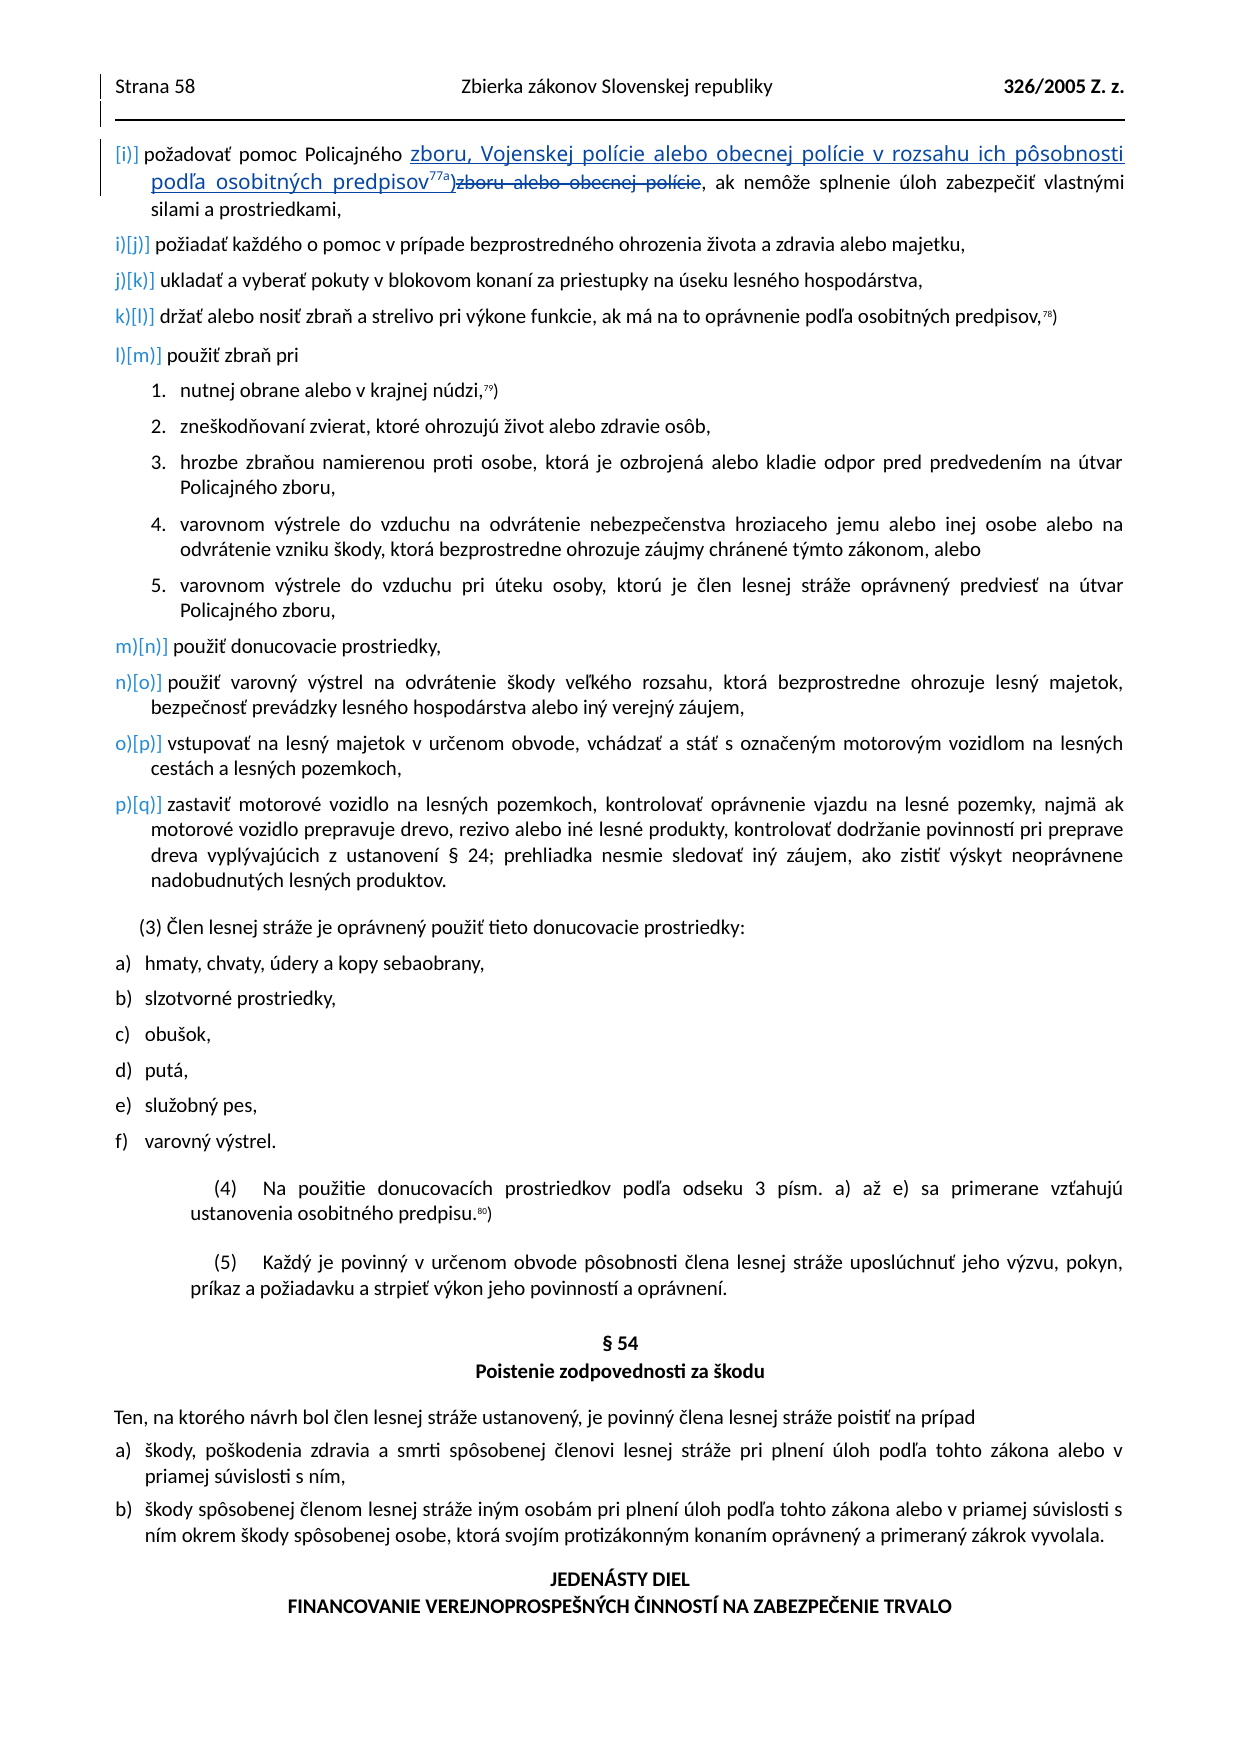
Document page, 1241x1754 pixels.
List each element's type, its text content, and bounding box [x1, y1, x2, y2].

text JEDENÁSTY DIEL [124, 1566, 1116, 1592]
list zastaviť motorové vozidlo na lesných pozemkoch, kontrolovať oprávnenie vjazdu na lesné pozemky, najmä ak motorové vozidlo prepravuje drevo, rezivo alebo iné lesné produkty, kontrolovať dodržanie povinností pri preprave dreva vyplývajúcich z ustanovení § 24; prehliadka nesmie sledovať iný záujem, ako zistiť výskyt neoprávnene nadobudnutých lesných produktov. [115, 791, 1125, 893]
text Poistenie zodpovednosti za škodu [124, 1358, 1116, 1383]
text § 54 [124, 1330, 1116, 1356]
list varovnom výstrele do vzduchu na odvrátenie nebezpečenstva hroziaceho jemu alebo inej osobe alebo na odvrátenie vzniku škody, ktorá bezprostredne ohrozuje záujmy chránené týmto zákonom, alebo [151, 511, 1125, 562]
list použiť varovný výstrel na odvrátenie škody veľkého rozsahu, ktorá bezprostredne ohrozuje lesný majetok, bezpečnosť prevádzky lesného hospodárstva alebo iný verejný záujem, [115, 669, 1125, 720]
list zneškodňovaní zvierat, ktoré ohrozujú život alebo zdravie osôb, [151, 413, 1125, 439]
list použiť zbraň pri [115, 342, 1125, 367]
list požiadať každého o pomoc v prípade bezprostredného ohrozenia života a zdravia alebo majetku, [115, 232, 1125, 257]
list ukladať a vyberať pokuty v blokovom konaní za priestupky na úseku lesného hospodárstva, [115, 267, 1125, 293]
text Ten, na ktorého návrh bol člen lesnej stráže ustanovený, je povinný člena lesnej stráže poistiť na prípad [113, 1404, 1125, 1429]
list varovnom výstrele do vzduchu pri úteku osoby, ktorú je člen lesnej stráže oprávnený predviesť na útvar Policajného zboru, [151, 572, 1125, 623]
text FINANCOVANIE VEREJNOPROSPEŠNÝCH ČINNOSTÍ NA ZABEZPEČENIE TRVALO [124, 1594, 1116, 1619]
list obušok, [115, 1021, 1125, 1047]
list škody, poškodenia zdravia a smrti spôsobenej členovi lesnej stráže pri plnení úloh podľa tohto zákona alebo v priamej súvislosti s ním, [115, 1438, 1125, 1488]
list Každý je povinný v určenom obvode pôsobnosti člena lesnej stráže uposlúchnuť jeho výzvu, pokyn, príkaz a požiadavku a strpieť výkon jeho povinností a oprávnení. [190, 1249, 1125, 1300]
list hrozbe zbraňou namierenou proti osobe, ktorá je ozbrojená alebo kladie odpor pred predvedením na útvar Policajného zboru, [151, 449, 1125, 500]
list požadovať pomoc Policajného , ak nemôže splnenie úloh zabezpečiť vlastnými silami a prostriedkami, [115, 139, 1125, 221]
list varovný výstrel. [115, 1128, 1125, 1154]
list slzotvorné prostriedky, [115, 985, 1125, 1011]
list hmaty, chvaty, údery a kopy sebaobrany, [115, 950, 1125, 975]
list Na použitie donucovacích prostriedkov podľa odseku 3 písm. a) až e) sa primerane vzťahujú ustanovenia osobitného predpisu.80) [190, 1175, 1125, 1226]
list použiť donucovacie prostriedky, [115, 633, 1125, 658]
list držať alebo nosiť zbraň a strelivo pri výkone funkcie, ak má na to oprávnenie podľa osobitných predpisov,78) [115, 303, 1125, 328]
list škody spôsobenej členom lesnej stráže iným osobám pri plnení úloh podľa tohto zákona alebo v priamej súvislosti s ním okrem škody spôsobenej osobe, ktorá svojím protizákonným konaním oprávnený a primeraný zákrok vyvolala. [115, 1497, 1125, 1547]
list nutnej obrane alebo v krajnej núdzi,79) [151, 378, 1125, 403]
text (3) Člen lesnej stráže je oprávnený použiť tieto donucovacie prostriedky: [139, 914, 1125, 939]
list putá, [115, 1057, 1125, 1082]
list služobný pes, [115, 1093, 1125, 1118]
list vstupovať na lesný majetok v určenom obvode, vchádzať a stáť s označeným motorovým vozidlom na lesných cestách a lesných pozemkoch, [115, 730, 1125, 781]
